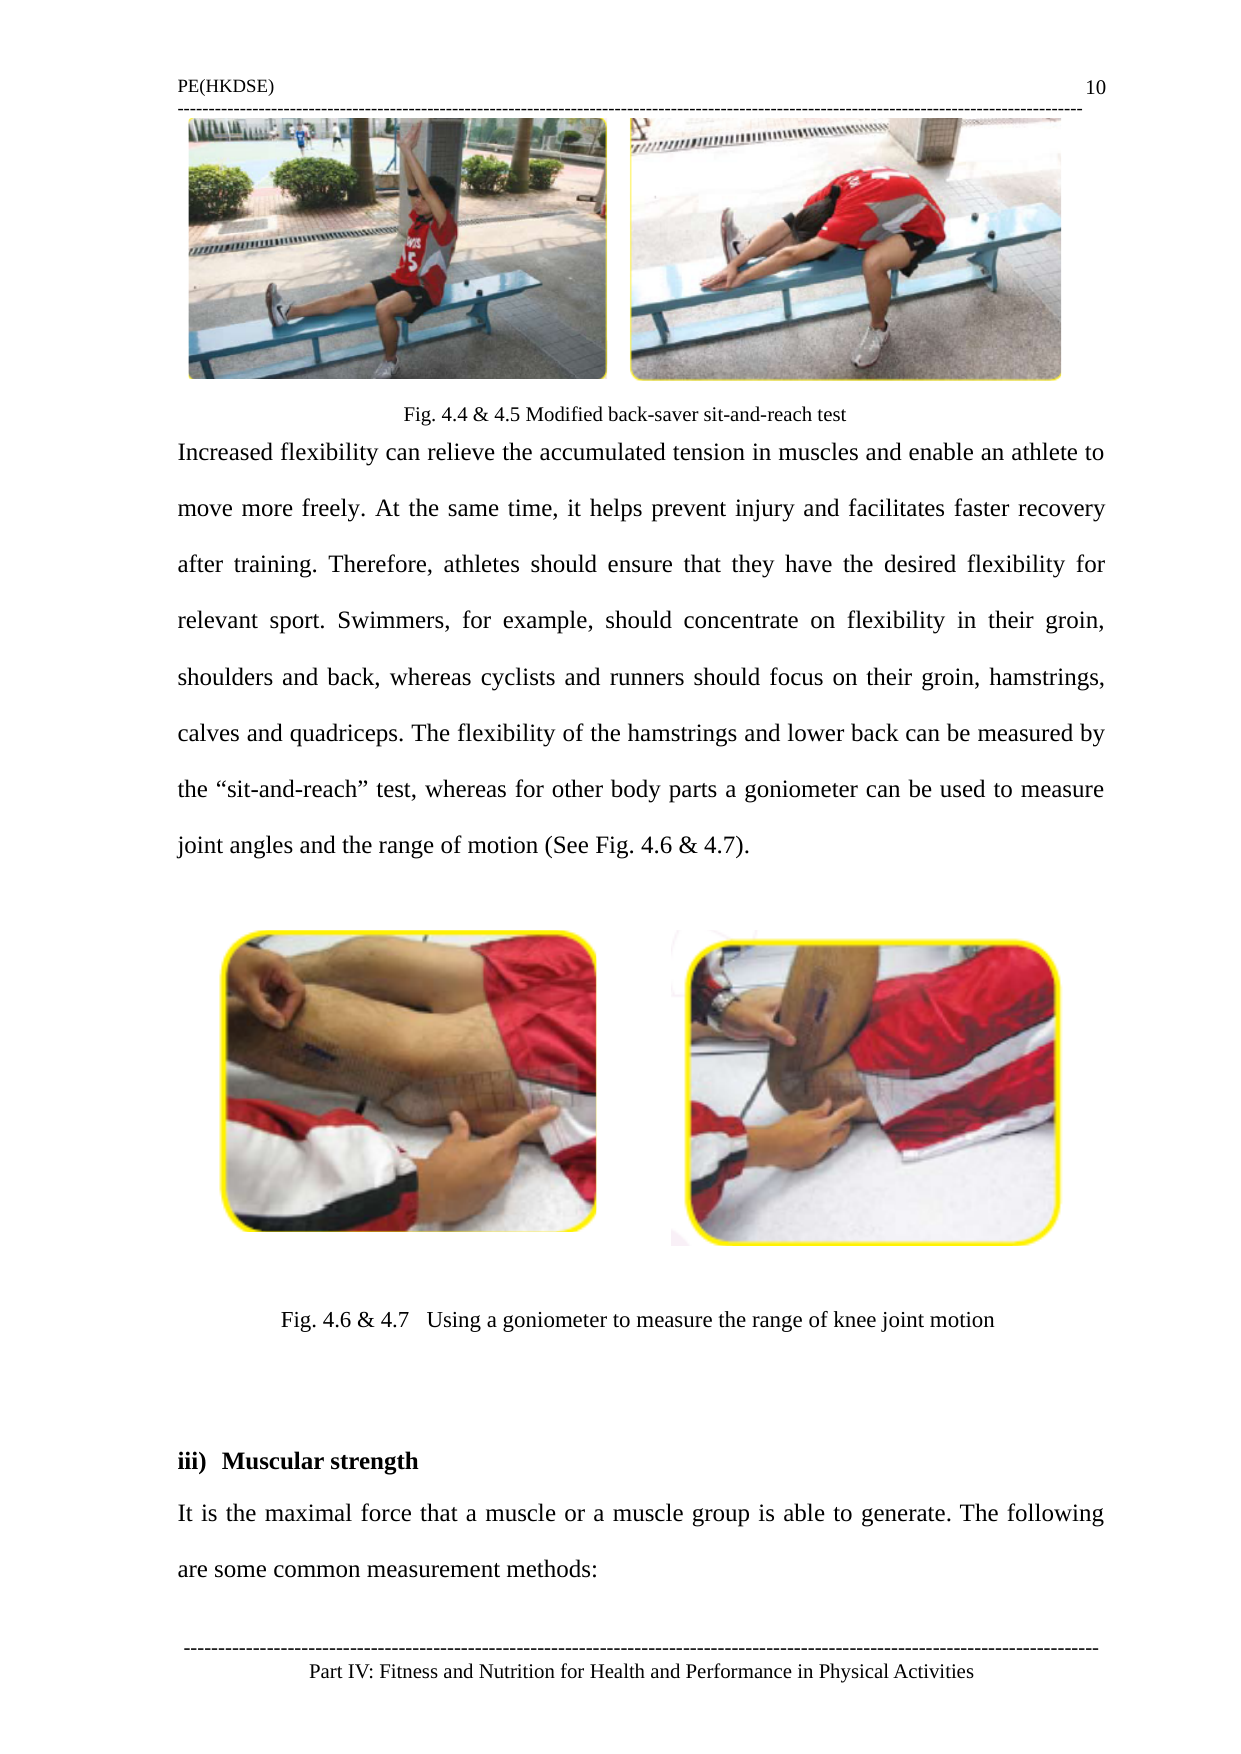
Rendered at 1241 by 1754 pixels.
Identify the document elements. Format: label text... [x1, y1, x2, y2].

table_header [177, 118, 618, 395]
table_header [177, 930, 638, 1282]
table_cell Fig. 4.4 & 4.5 Modified back-saver sit-and-reach test [177, 395, 1073, 432]
text Increased flexibility can relieve the accumulated tension in muscles and enable an athlete to move more freely. At the same time, it helps prevent injury and facilitates faster recovery after training. Therefore, athletes should ensure that they have the desired flexibility for relevant sport. Swimmers, for example, should concentrate on flexibility in their groin, shoulders and back, whereas cyclists and runners should focus on their groin, hamstrings, calves and quadriceps. The flexibility of the hamstrings and lower back can be measured by the “sit-and-reach” test, whereas for other body parts a goniometer can be used to measure joint angles and the range of motion (See Fig. 4.6 & 4.7). [177, 432, 1106, 864]
text Fig. 4.6 & 4.7 Using a goniometer to measure the range of knee joint motion [177, 1300, 1106, 1338]
text It is the maximal force that a muscle or a muscle group is able to generate. The following are some common measurement methods: [177, 1493, 1106, 1587]
text iii) Muscular strength [177, 1442, 1106, 1479]
table_header [638, 930, 1106, 1282]
table_header [619, 118, 1073, 395]
